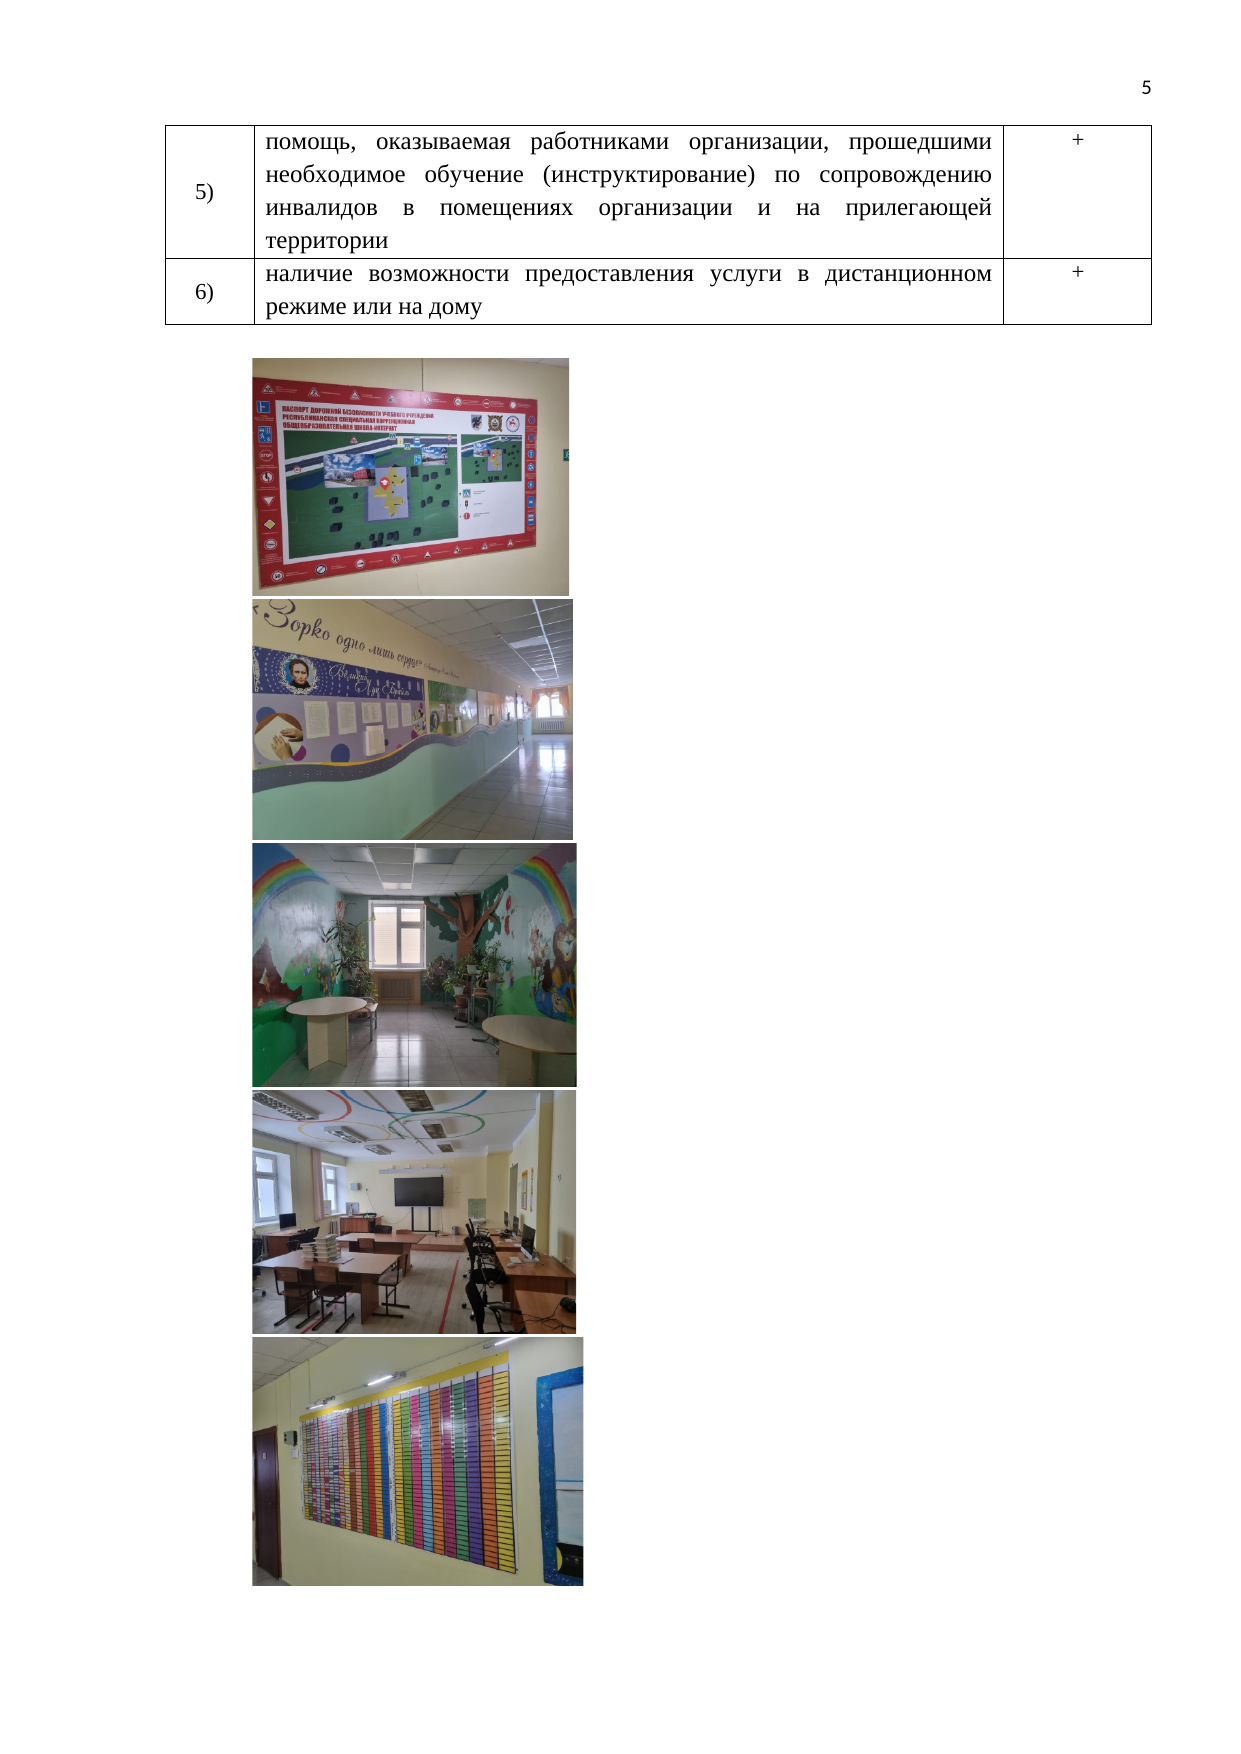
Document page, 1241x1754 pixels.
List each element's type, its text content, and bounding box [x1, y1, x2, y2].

table_cell [166, 126, 254, 257]
picture [252, 599, 573, 840]
picture [252, 1090, 577, 1334]
picture [252, 1337, 584, 1586]
table_cell наличие возможности предоставления услуги в дистанционном режиме или на дому [255, 259, 1003, 324]
table_cell + [1004, 126, 1151, 257]
table_cell помощь, оказываемая работниками организации, прошедшими необходимое обучение (инструктирование) по сопровождению инвалидов в помещениях организации и на прилегающей территории [255, 126, 1003, 257]
table_cell + [1004, 259, 1151, 324]
picture [252, 358, 570, 596]
picture [252, 843, 577, 1087]
table_cell [166, 259, 254, 324]
